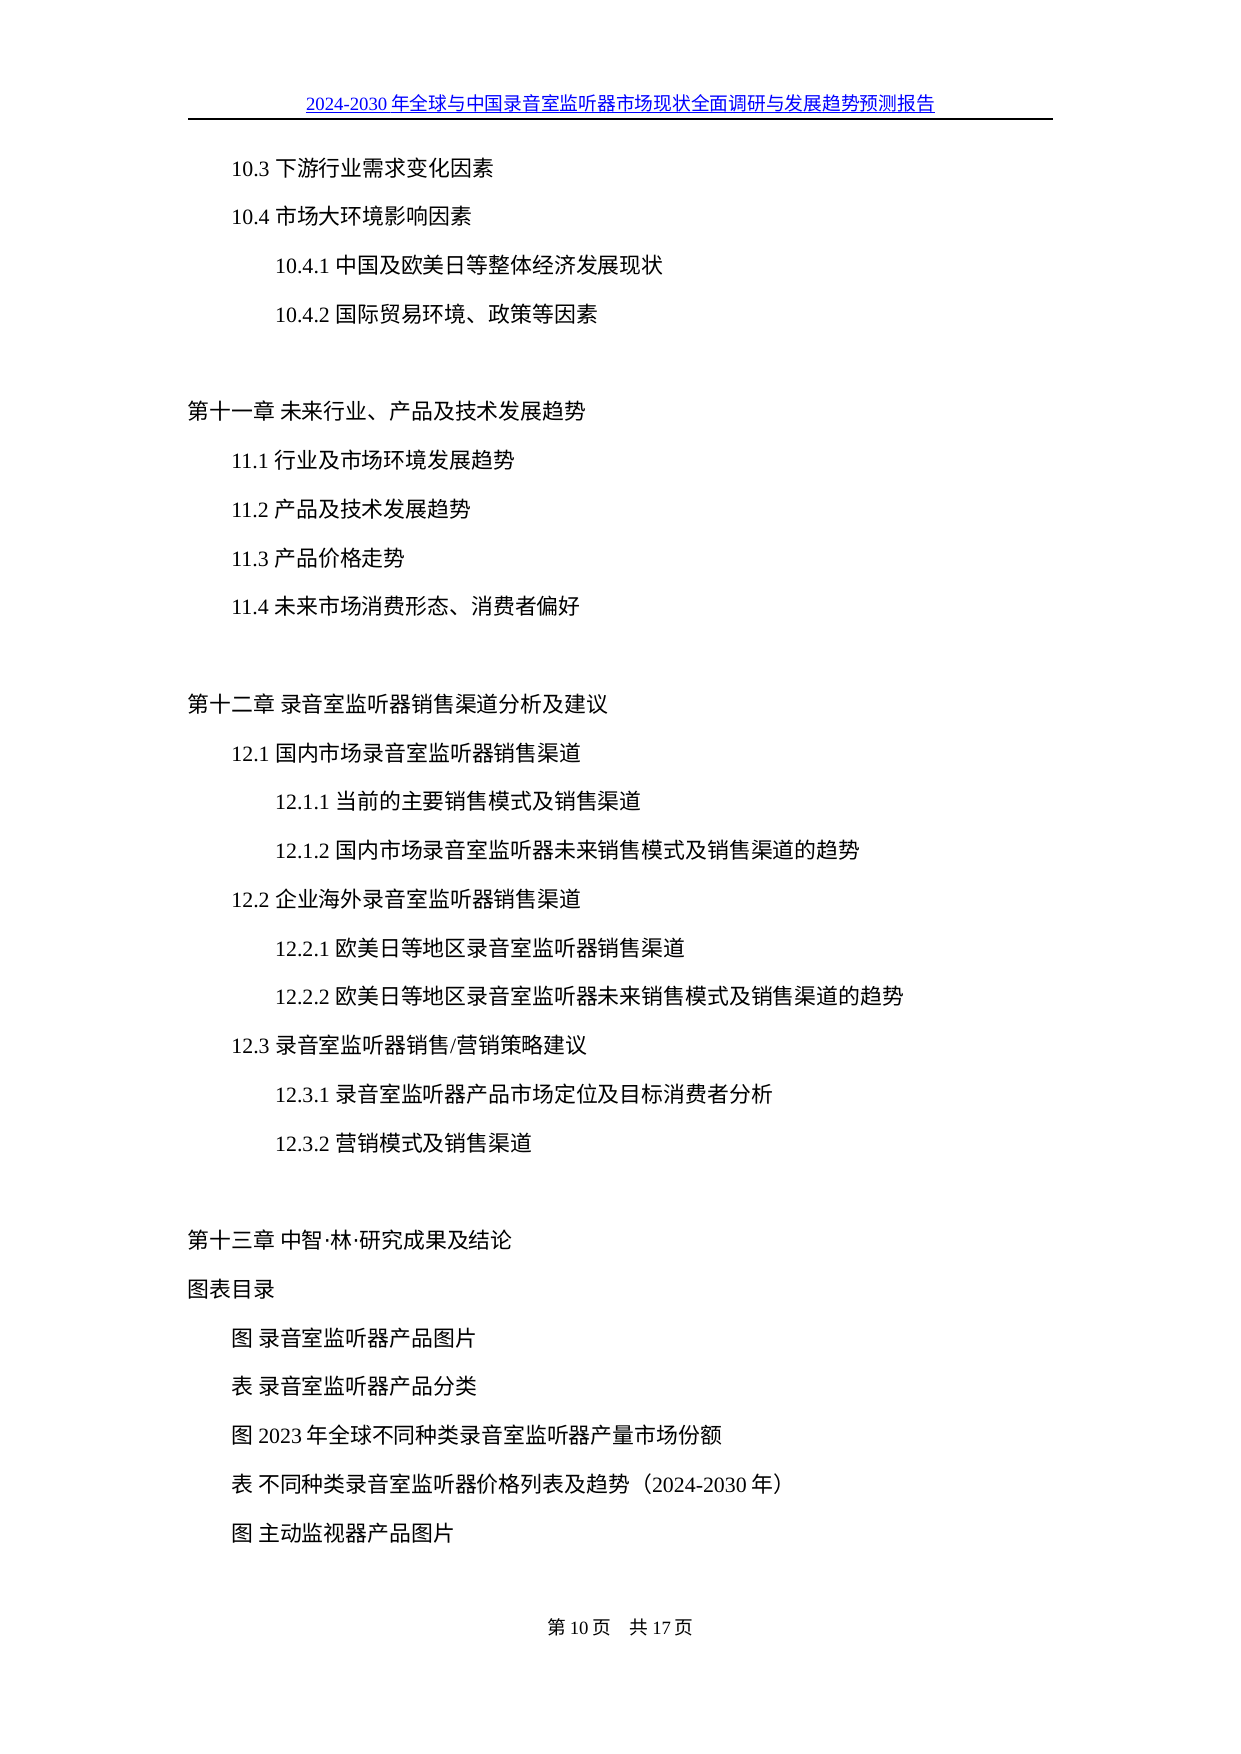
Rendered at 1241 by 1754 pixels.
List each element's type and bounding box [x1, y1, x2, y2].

text [187, 150, 1053, 1548]
